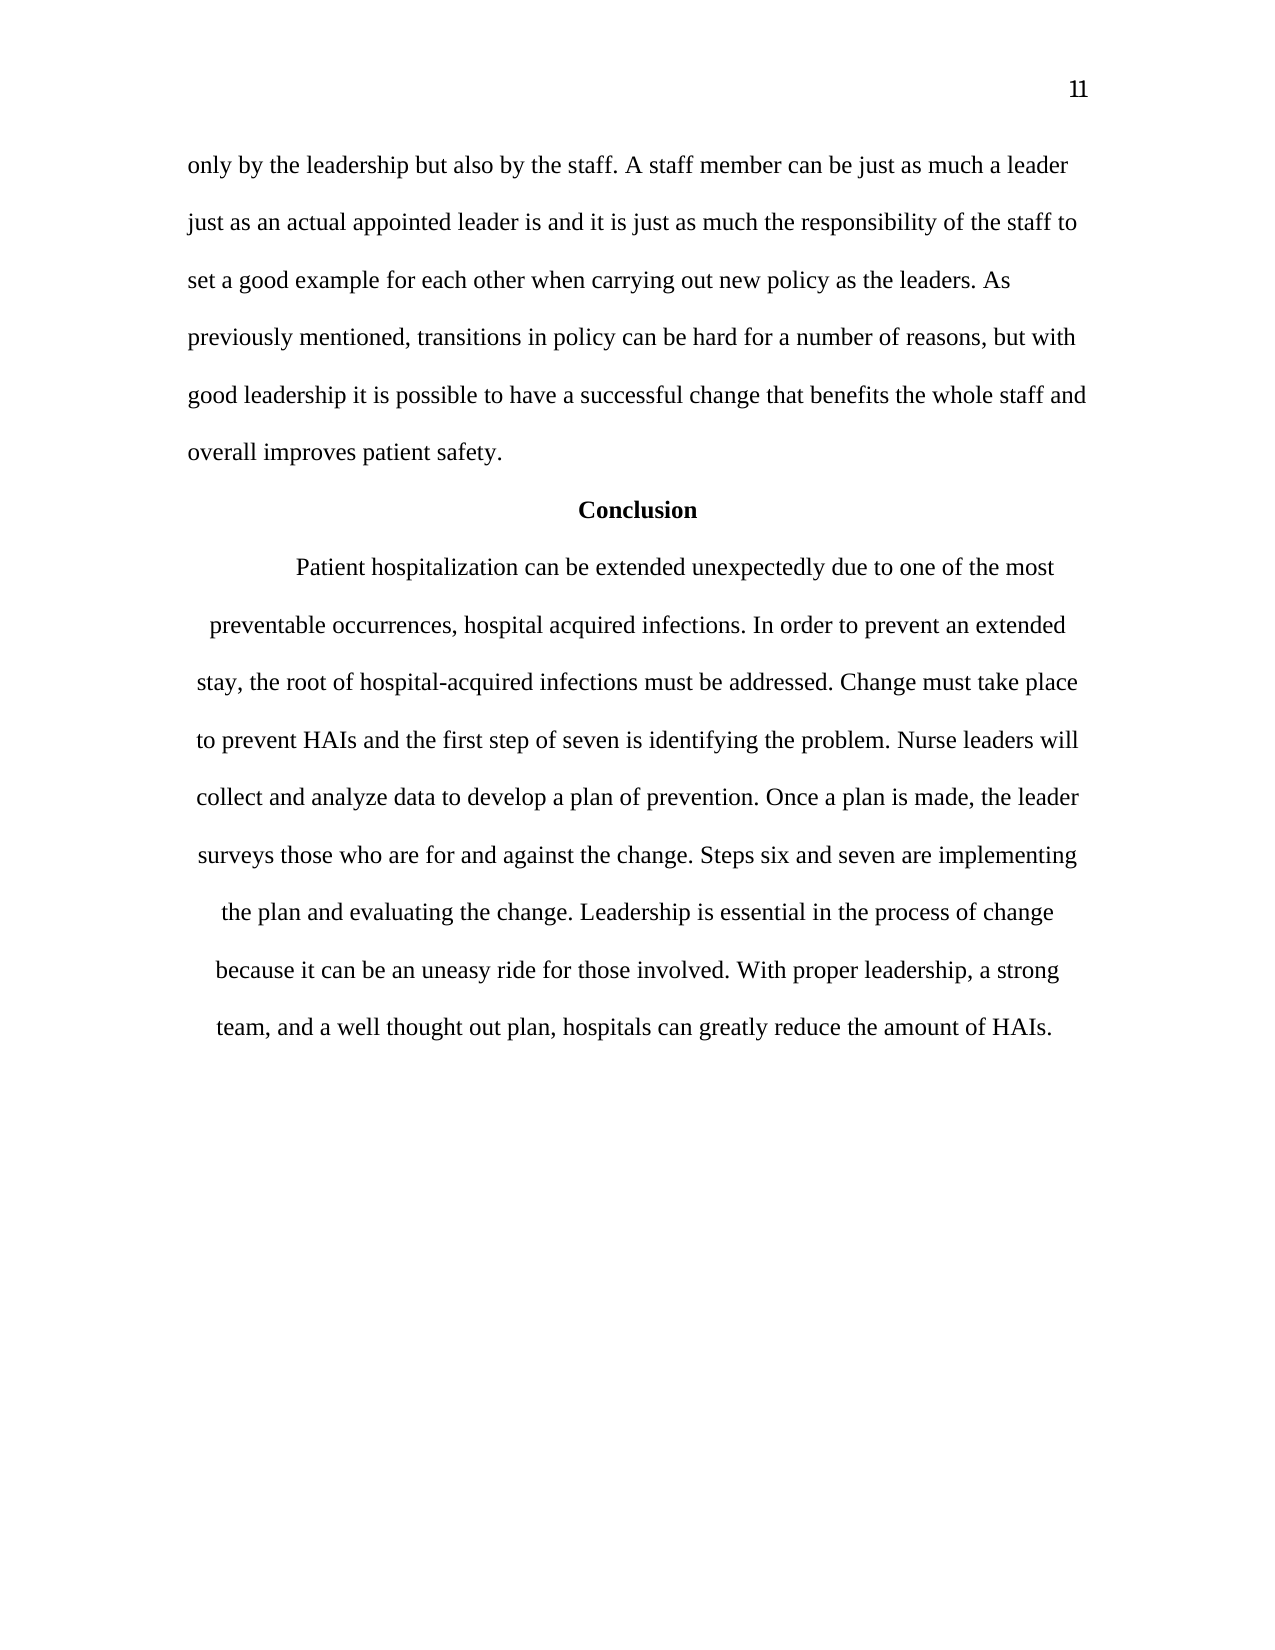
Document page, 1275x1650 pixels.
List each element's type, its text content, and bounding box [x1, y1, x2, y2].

text Patient hospitalization can be extended unexpectedly due to one of the most preventable occurrences, hospital acquired infections. In order to prevent an extended stay, the root of hospital-acquired infections must be addressed. Change must take place to prevent HAIs and the first step of seven is identifying the problem. Nurse leaders will collect and analyze data to develop a plan of prevention. Once a plan is made, the leader surveys those who are for and against the change. Steps six and seven are implementing the plan and evaluating the change. Leadership is essential in the process of change because it can be an uneasy ride for those involved. With proper leadership, a strong team, and a well thought out plan, hospitals can greatly reduce the amount of HAIs. [187, 552, 1087, 1041]
text Conclusion [187, 495, 1087, 524]
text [187, 150, 1087, 466]
